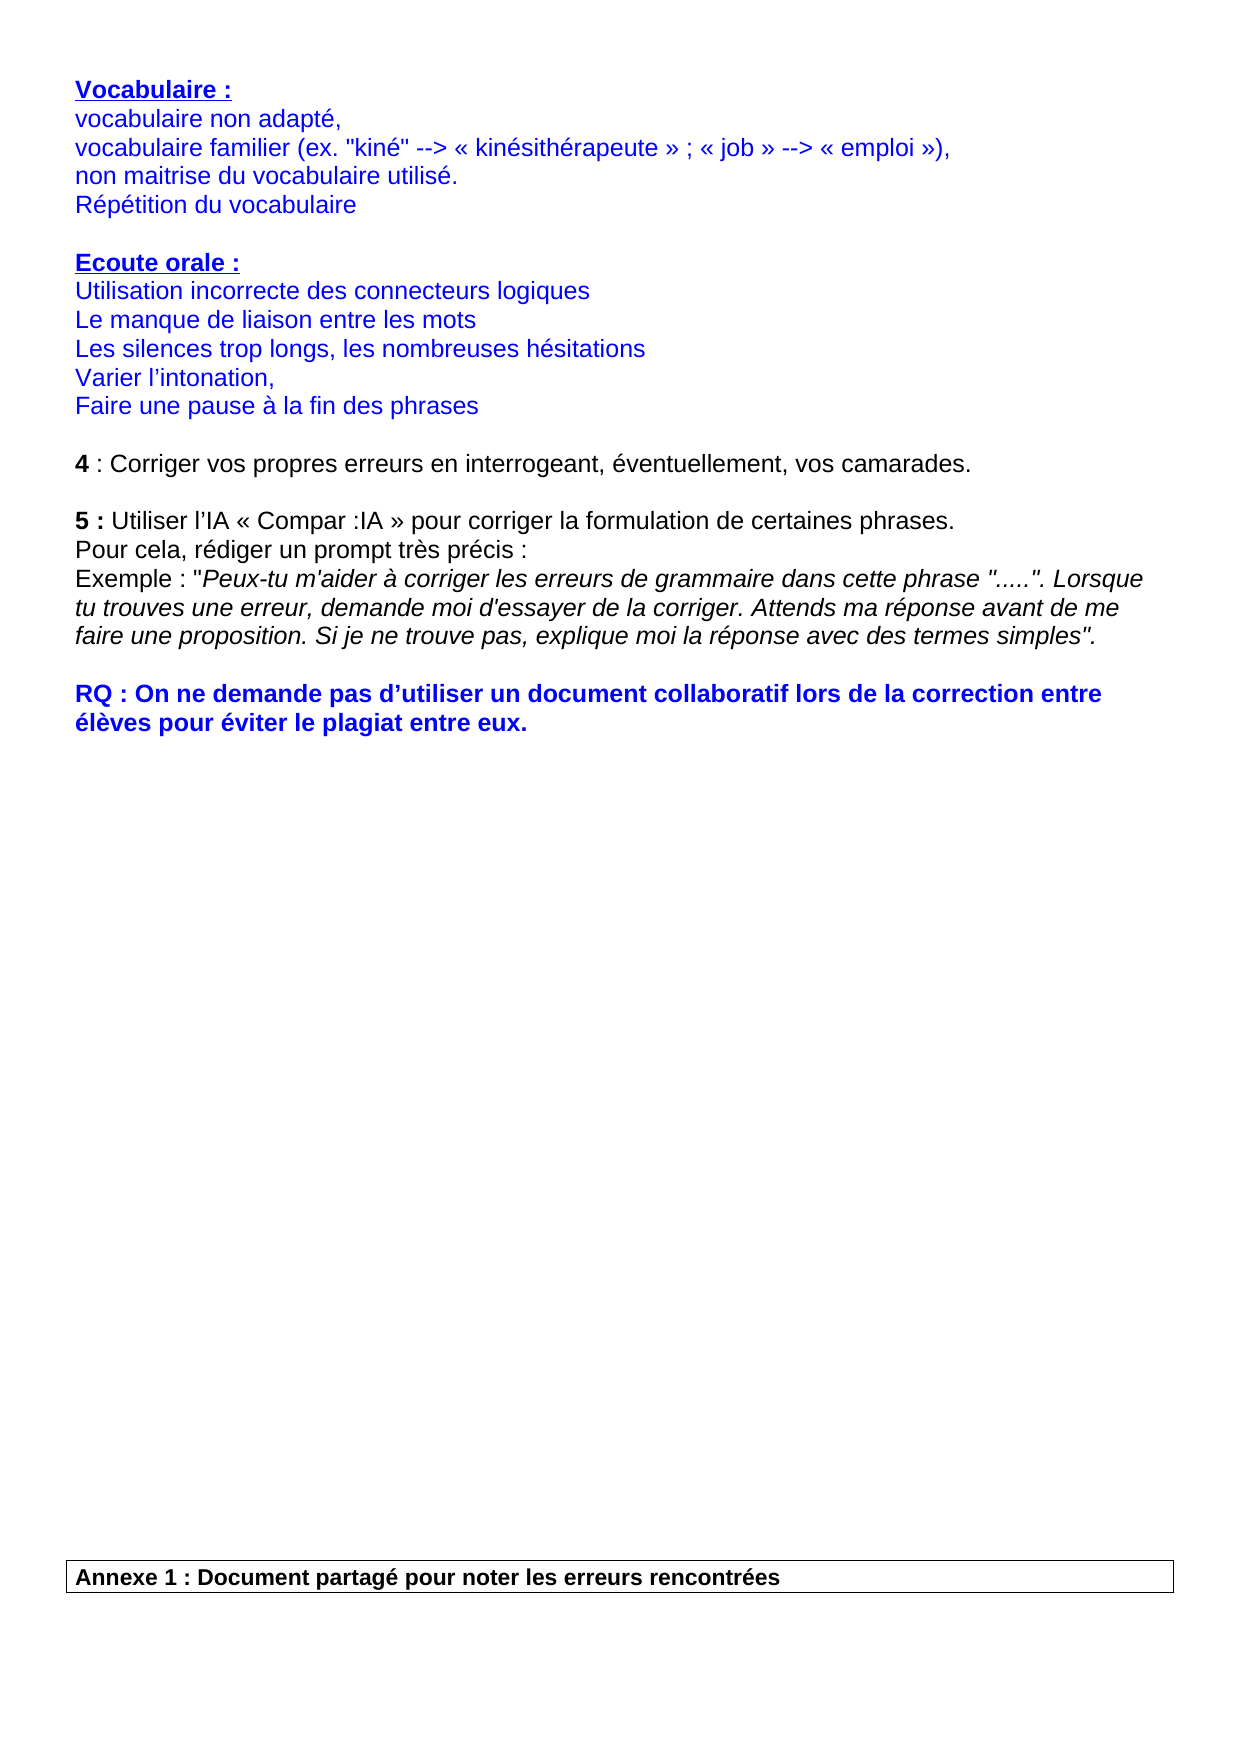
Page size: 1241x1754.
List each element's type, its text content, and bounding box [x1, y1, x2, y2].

text Varier l’intonation, [75, 362, 1165, 391]
text vocabulaire non adapté, [75, 104, 1165, 132]
text Faire une pause à la fin des phrases [75, 391, 1165, 420]
text Le manque de liaison entre les mots [75, 305, 1165, 334]
text vocabulaire familier (ex. "kiné" --> « kinésithérapeute » ; « job » --> « emploi »), [75, 132, 1165, 161]
text Utilisation incorrecte des connecteurs logiques [75, 276, 1165, 305]
text Ecoute orale : [75, 247, 1165, 276]
text Pour cela, rédiger un prompt très précis : [75, 535, 1165, 564]
text 4 : Corriger vos propres erreurs en interrogeant, éventuellement, vos camarades. [75, 449, 1165, 477]
text 5 : Utiliser l’IA « Compar :IA » pour corriger la formulation de certaines phrases. [75, 506, 1165, 535]
text Exemple : "Peux-tu m'aider à corriger les erreurs de grammaire dans cette phrase ".....". Lorsque tu trouves une erreur, demande moi d'essayer de la corriger. Attends ma réponse avant de me faire une proposition. Si je ne trouve pas, explique moi la réponse avec des termes simples". [75, 564, 1165, 650]
text Vocabulaire : [75, 75, 1165, 104]
text RQ : On ne demande pas d’utiliser un document collaboratif lors de la correction entre élèves pour éviter le plagiat entre eux. [75, 679, 1165, 736]
text Les silences trop longs, les nombreuses hésitations [75, 334, 1165, 362]
text Répétition du vocabulaire [75, 190, 1165, 219]
text non maitrise du vocabulaire utilisé. [75, 161, 1165, 190]
text Annexe 1 : Document partagé pour noter les erreurs rencontrées [67, 1561, 1173, 1592]
